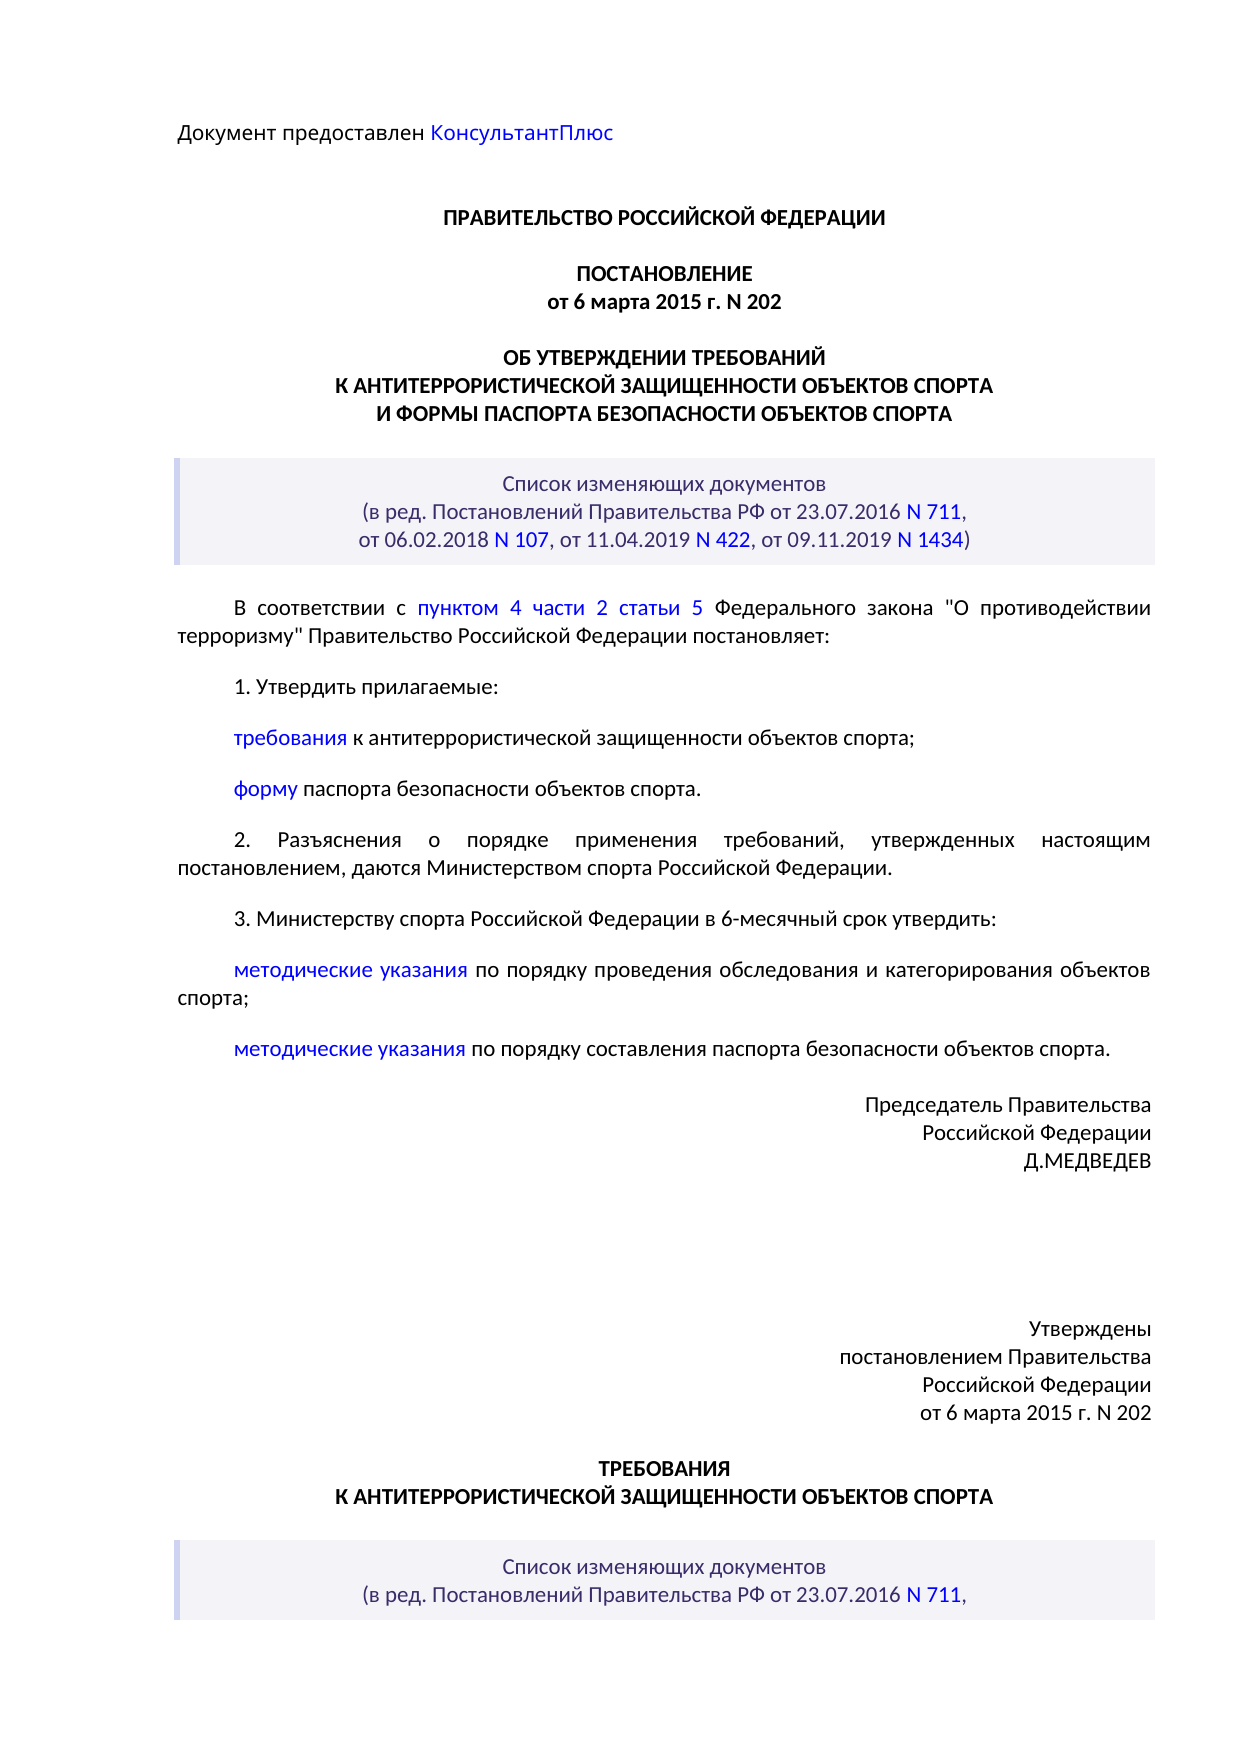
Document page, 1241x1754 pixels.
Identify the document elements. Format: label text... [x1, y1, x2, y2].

text 1. Утвердить прилагаемые: [177, 672, 1152, 700]
text требования к антитеррористической защищенности объектов спорта; [177, 723, 1152, 751]
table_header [180, 1540, 1149, 1620]
title ОБ УТВЕРЖДЕНИИ ТРЕБОВАНИЙ [177, 343, 1152, 371]
text Председатель Правительства [177, 1090, 1152, 1118]
title Документ предоставлен КонсультантПлюс [177, 118, 1152, 175]
text 3. Министерству спорта Российской Федерации в 6-месячный срок утвердить: [177, 904, 1152, 932]
title К АНТИТЕРРОРИСТИЧЕСКОЙ ЗАЩИЩЕННОСТИ ОБЪЕКТОВ СПОРТА [177, 371, 1152, 399]
text методические указания по порядку составления паспорта безопасности объектов спорта. [177, 1034, 1152, 1062]
text Российской Федерации [177, 1370, 1152, 1398]
text форму паспорта безопасности объектов спорта. [177, 774, 1152, 802]
title от 6 марта 2015 г. N 202 [177, 287, 1152, 315]
title ТРЕБОВАНИЯ [177, 1454, 1152, 1482]
text 2. Разъяснения о порядке применения требований, утвержденных настоящим постановлением, даются Министерством спорта Российской Федерации. [177, 825, 1152, 881]
text постановлением Правительства [177, 1342, 1152, 1370]
title И ФОРМЫ ПАСПОРТА БЕЗОПАСНОСТИ ОБЪЕКТОВ СПОРТА [177, 399, 1152, 427]
text Д.МЕДВЕДЕВ [177, 1146, 1152, 1174]
text В соответствии с пунктом 4 части 2 статьи 5 Федерального закона "О противодействии терроризму" Правительство Российской Федерации постановляет: [177, 593, 1152, 649]
text от 6 марта 2015 г. N 202 [177, 1398, 1152, 1426]
title К АНТИТЕРРОРИСТИЧЕСКОЙ ЗАЩИЩЕННОСТИ ОБЪЕКТОВ СПОРТА [177, 1482, 1152, 1510]
text методические указания по порядку проведения обследования и категорирования объектов спорта; [177, 955, 1152, 1011]
text Утверждены [177, 1314, 1152, 1342]
text Российской Федерации [177, 1118, 1152, 1146]
title ПОСТАНОВЛЕНИЕ [177, 259, 1152, 287]
title ПРАВИТЕЛЬСТВО РОССИЙСКОЙ ФЕДЕРАЦИИ [177, 203, 1152, 231]
